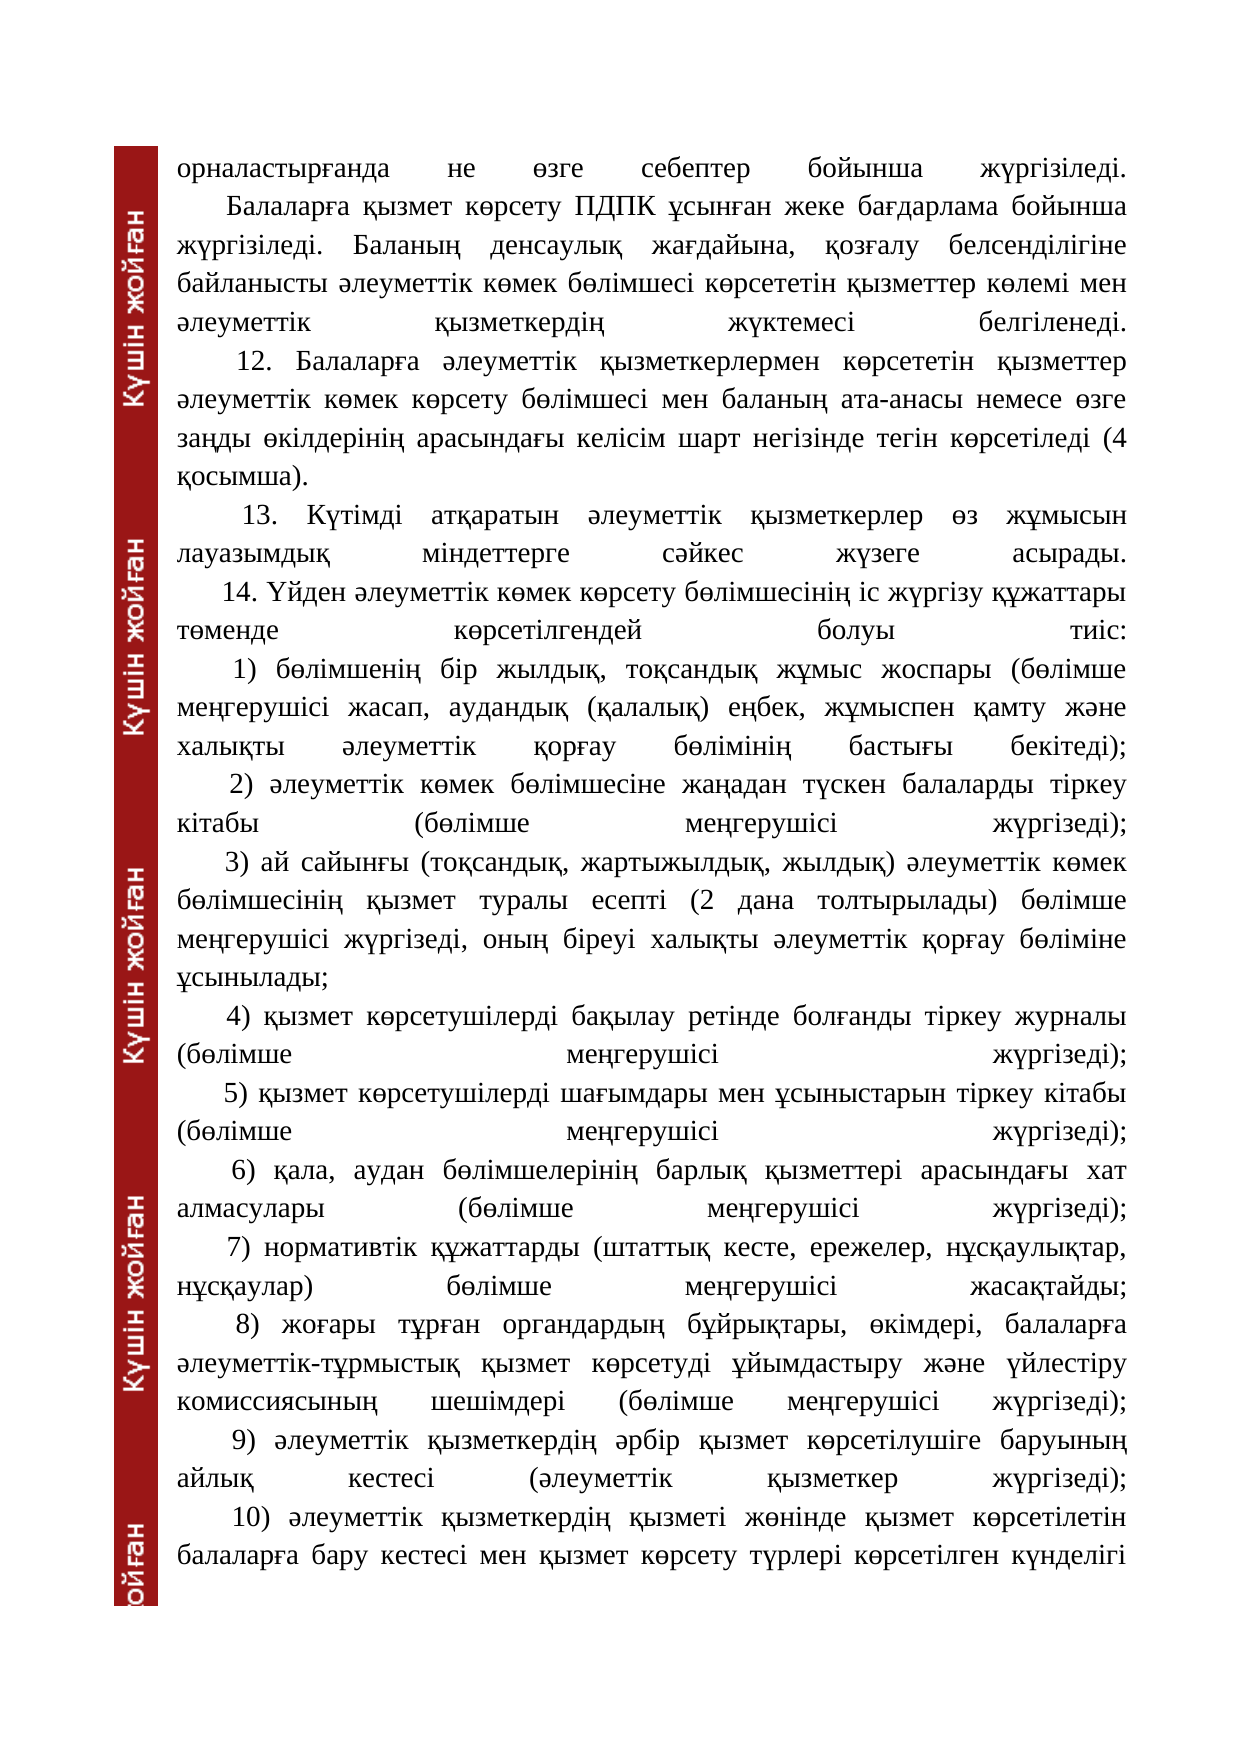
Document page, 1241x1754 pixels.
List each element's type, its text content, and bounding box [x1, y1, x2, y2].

picture [114, 146, 158, 150]
picture [114, 1571, 158, 1606]
